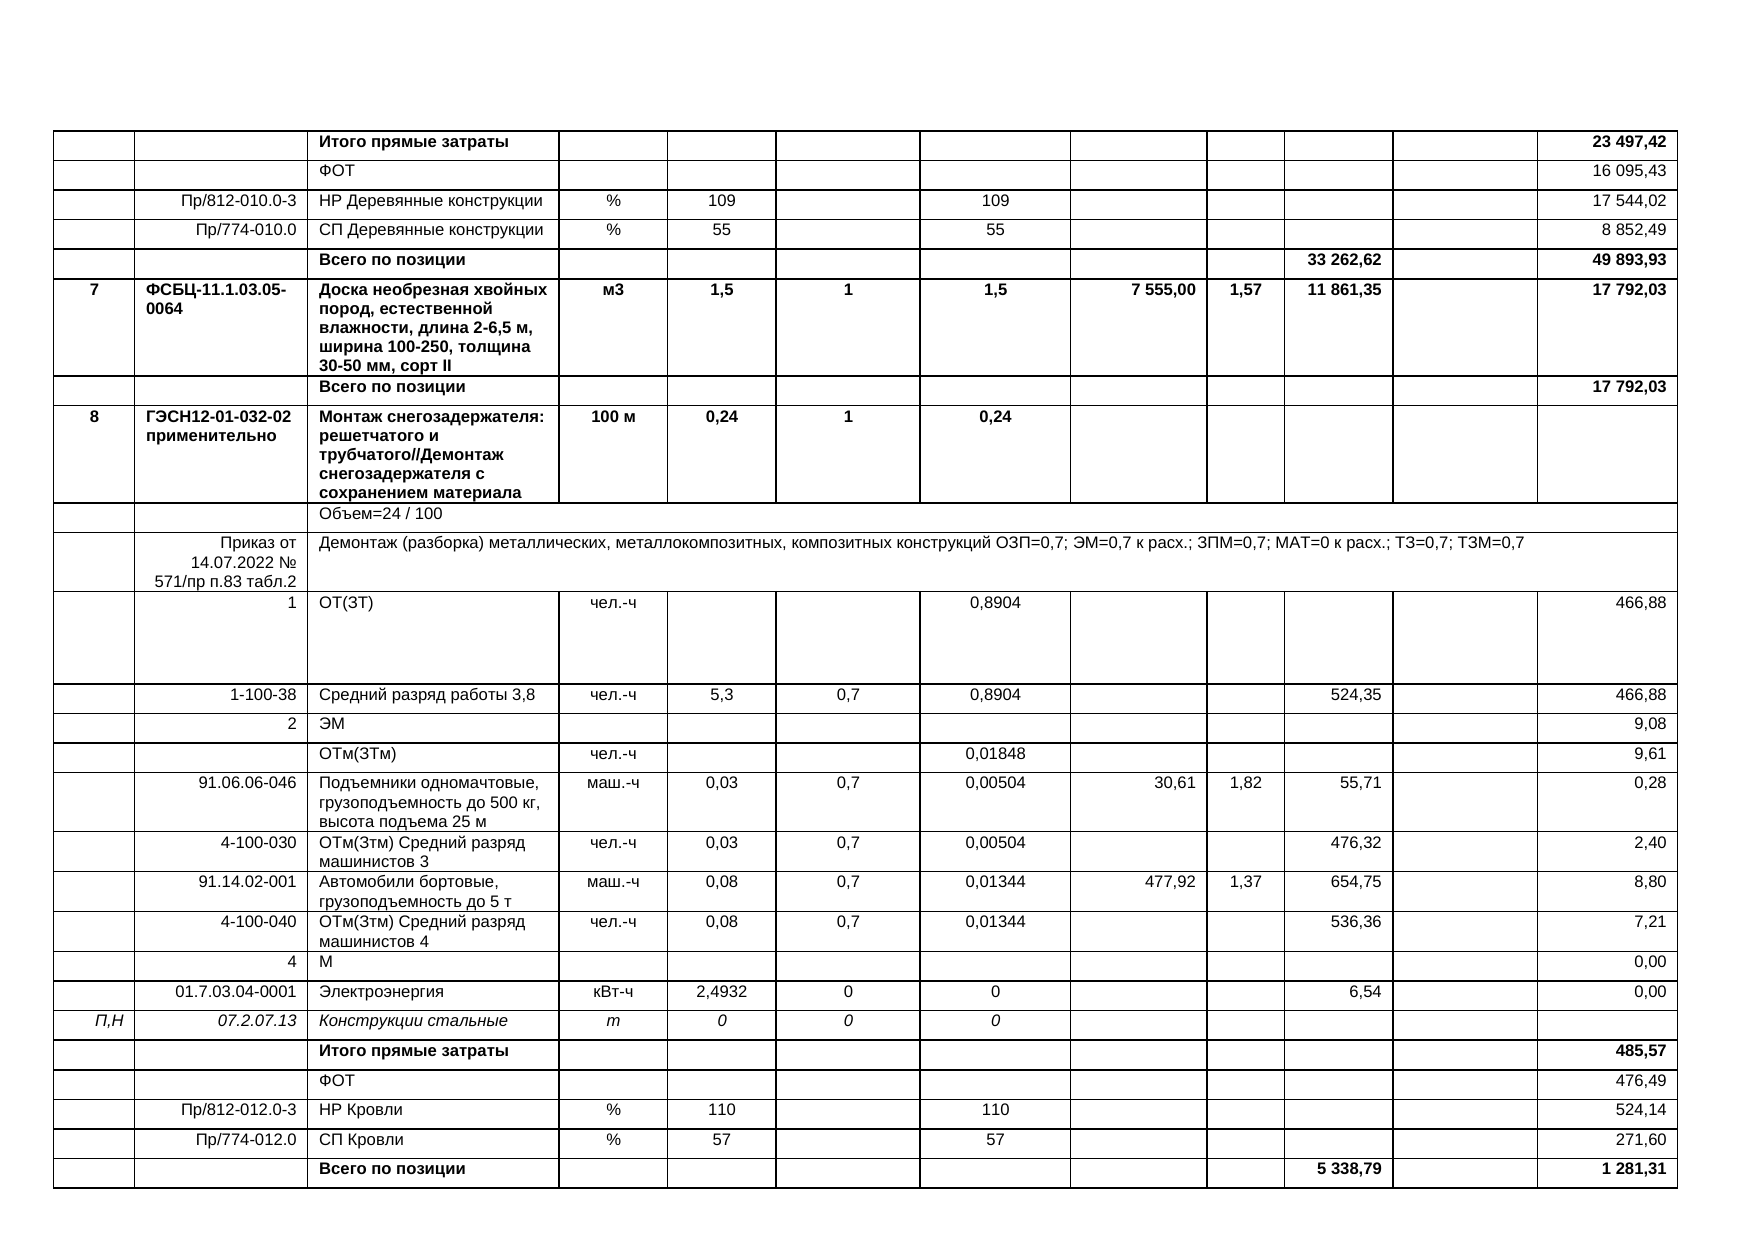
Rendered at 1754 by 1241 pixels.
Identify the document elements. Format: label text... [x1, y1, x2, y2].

table_cell [921, 132, 1070, 159]
table_cell [560, 1159, 667, 1187]
table_cell 8,80 [1538, 872, 1677, 911]
table_cell 2,40 [1538, 832, 1677, 871]
table_cell 30,61 [1071, 773, 1206, 831]
table_cell П,Н [54, 1011, 134, 1039]
table_cell ОТ(ЗТ) [308, 592, 558, 683]
table_cell 0,7 [777, 912, 919, 951]
table_cell [1208, 685, 1284, 713]
table_cell [777, 952, 919, 980]
table_cell [777, 191, 919, 219]
table_cell 0 [777, 982, 919, 1010]
table_cell [1208, 1100, 1284, 1128]
table_cell [1394, 592, 1537, 683]
table_cell [1285, 1011, 1392, 1039]
table_cell [560, 161, 667, 189]
table_cell 0,28 [1538, 773, 1677, 831]
table_cell [54, 744, 134, 772]
table_cell [1071, 191, 1206, 219]
table_cell Пр/812-012.0-3 [135, 1100, 307, 1128]
table_cell [54, 1041, 134, 1069]
table_cell [1208, 982, 1284, 1010]
table_cell 0,7 [777, 773, 919, 831]
table_cell [1285, 592, 1392, 683]
table_cell [1394, 191, 1537, 219]
table_cell [1208, 1130, 1284, 1158]
table_cell [1394, 377, 1537, 405]
table_cell [1208, 1159, 1284, 1187]
table_cell м3 [560, 280, 667, 375]
table_cell 0,03 [668, 832, 775, 871]
table_cell 0,08 [668, 912, 775, 951]
table_cell 110 [668, 1100, 775, 1128]
table_cell [1208, 1041, 1284, 1069]
table_cell Всего по позиции [308, 250, 558, 278]
table_cell [560, 250, 667, 278]
table_cell [1394, 714, 1537, 742]
table_cell Итого прямые затраты [308, 132, 558, 159]
table_cell 0 [777, 1011, 919, 1039]
table_cell ФОТ [308, 161, 558, 189]
table_cell [54, 377, 134, 405]
table_cell 0,8904 [921, 685, 1070, 713]
table_cell [1208, 406, 1284, 502]
table_cell 4-100-030 [135, 832, 307, 871]
table_cell Доска необрезная хвойных пород, естественной влажности, длина 2-6,5 м, ширина 100-250, толщина 30-50 мм, сорт II [308, 280, 558, 375]
table_cell [1071, 161, 1206, 189]
table_cell ФОТ [308, 1071, 558, 1098]
table_cell [560, 1071, 667, 1098]
table_cell [54, 952, 134, 980]
table_cell Электроэнергия [308, 982, 558, 1010]
table_cell [1285, 1041, 1392, 1069]
table_cell [1394, 280, 1537, 375]
table_cell 17 544,02 [1538, 191, 1677, 219]
table_cell 91.06.06-046 [135, 773, 307, 831]
table_cell [1208, 832, 1284, 871]
table_cell [1208, 250, 1284, 278]
table_cell чел.-ч [560, 592, 667, 683]
table_cell [1394, 1041, 1537, 1069]
table_cell [1208, 714, 1284, 742]
table_cell [1071, 952, 1206, 980]
table_cell Всего по позиции [308, 377, 558, 405]
table_cell [668, 952, 775, 980]
table_cell [1394, 406, 1537, 502]
table_cell [1394, 912, 1537, 951]
table_cell % [560, 1100, 667, 1128]
table_cell [54, 504, 134, 532]
table_cell 0 [921, 1011, 1070, 1039]
table_cell [777, 714, 919, 742]
table_cell [777, 1159, 919, 1187]
table_cell [1285, 1100, 1392, 1128]
table_cell [777, 1041, 919, 1069]
table_cell [777, 744, 919, 772]
table_cell [54, 714, 134, 742]
table_cell 8 852,49 [1538, 220, 1677, 248]
table_cell 8 [54, 406, 134, 502]
table_cell [560, 132, 667, 159]
table_cell [1071, 744, 1206, 772]
table_cell 01.7.03.04-0001 [135, 982, 307, 1010]
table_cell М [308, 952, 558, 980]
table_cell [1071, 1041, 1206, 1069]
table_cell 55 [668, 220, 775, 248]
table_cell [54, 872, 134, 911]
table_cell [1071, 1071, 1206, 1098]
table_cell НР Деревянные конструкции [308, 191, 558, 219]
table_cell [135, 250, 307, 278]
table_cell НР Кровли [308, 1100, 558, 1128]
table_cell маш.-ч [560, 872, 667, 911]
table_cell [1538, 1011, 1677, 1039]
table_cell [1208, 912, 1284, 951]
table_cell [668, 714, 775, 742]
table_cell СП Деревянные конструкции [308, 220, 558, 248]
table_cell [135, 377, 307, 405]
table_cell ОТм(Зтм) Средний разряд машинистов 4 [308, 912, 558, 951]
table_cell [1071, 982, 1206, 1010]
table_cell [135, 1159, 307, 1187]
table_cell [777, 377, 919, 405]
table_cell Пр/774-010.0 [135, 220, 307, 248]
table_cell 49 893,93 [1538, 250, 1677, 278]
table_cell [668, 744, 775, 772]
table_cell [1285, 220, 1392, 248]
table_cell [777, 592, 919, 683]
table_cell [560, 377, 667, 405]
table_cell [135, 161, 307, 189]
table_cell 476,32 [1285, 832, 1392, 871]
table_cell 109 [668, 191, 775, 219]
table_cell 477,92 [1071, 872, 1206, 911]
table_cell 57 [921, 1130, 1070, 1158]
table_cell чел.-ч [560, 912, 667, 951]
table_cell [54, 1071, 134, 1098]
table_cell [54, 533, 134, 591]
table_cell маш.-ч [560, 773, 667, 831]
table_cell [1394, 1100, 1537, 1128]
table_cell [1208, 592, 1284, 683]
table_cell [1071, 592, 1206, 683]
table_cell [1285, 132, 1392, 159]
table_cell [1285, 377, 1392, 405]
table_cell 536,36 [1285, 912, 1392, 951]
table_cell [1071, 1159, 1206, 1187]
table_cell 91.14.02-001 [135, 872, 307, 911]
table_cell [1394, 685, 1537, 713]
table_cell [1208, 191, 1284, 219]
table_cell [1285, 161, 1392, 189]
table_cell 100 м [560, 406, 667, 502]
table_cell [1071, 1100, 1206, 1128]
table_cell 1,57 [1208, 280, 1284, 375]
table_cell [54, 250, 134, 278]
table_cell 57 [668, 1130, 775, 1158]
table_cell 110 [921, 1100, 1070, 1128]
table_cell [668, 592, 775, 683]
table_cell Итого прямые затраты [308, 1041, 558, 1069]
table_cell % [560, 191, 667, 219]
table_cell [921, 161, 1070, 189]
table_cell 1,5 [921, 280, 1070, 375]
table_cell [1394, 744, 1537, 772]
table_cell [1071, 377, 1206, 405]
table_cell 1,82 [1208, 773, 1284, 831]
table_cell 0,8904 [921, 592, 1070, 683]
table_cell 0,7 [777, 872, 919, 911]
table_cell [668, 161, 775, 189]
table_cell ЭМ [308, 714, 558, 742]
table_cell [921, 377, 1070, 405]
table_cell чел.-ч [560, 832, 667, 871]
table_cell [777, 1100, 919, 1128]
table_cell [777, 132, 919, 159]
table_cell Конструкции стальные [308, 1011, 558, 1039]
table_cell 524,14 [1538, 1100, 1677, 1128]
table_cell 0,24 [921, 406, 1070, 502]
table_cell 07.2.07.13 [135, 1011, 307, 1039]
table_cell 0,08 [668, 872, 775, 911]
table_cell [135, 1041, 307, 1069]
table_cell [54, 161, 134, 189]
table_cell 0,03 [668, 773, 775, 831]
table_cell 55,71 [1285, 773, 1392, 831]
table_cell [1208, 1071, 1284, 1098]
table_cell [1285, 744, 1392, 772]
table_cell СП Кровли [308, 1130, 558, 1158]
table_cell [1394, 1071, 1537, 1098]
table_cell 1,5 [668, 280, 775, 375]
table_cell 4 [135, 952, 307, 980]
table_cell [1071, 1011, 1206, 1039]
table_cell [1071, 132, 1206, 159]
table_cell Приказ от 14.07.2022 № 571/пр п.83 табл.2 [135, 533, 307, 591]
table_cell 485,57 [1538, 1041, 1677, 1069]
table_cell [1394, 872, 1537, 911]
table_cell [1394, 1011, 1537, 1039]
table_cell [54, 832, 134, 871]
table_cell [921, 952, 1070, 980]
table_cell [1208, 161, 1284, 189]
table_cell 466,88 [1538, 592, 1677, 683]
table_cell 0,00504 [921, 773, 1070, 831]
table_cell [1285, 952, 1392, 980]
table_cell 7 [54, 280, 134, 375]
table_cell 0,00504 [921, 832, 1070, 871]
table_cell 271,60 [1538, 1130, 1677, 1158]
table_cell [560, 1041, 667, 1069]
table_cell чел.-ч [560, 744, 667, 772]
table_cell % [560, 1130, 667, 1158]
table_cell [668, 1071, 775, 1098]
table_cell [921, 1159, 1070, 1187]
table_cell [54, 1130, 134, 1158]
table_cell [1071, 220, 1206, 248]
table_cell 2,4932 [668, 982, 775, 1010]
table_cell 476,49 [1538, 1071, 1677, 1098]
table_cell ГЭСН12-01-032-02 применительно [135, 406, 307, 502]
table_cell [1208, 744, 1284, 772]
table_cell [54, 912, 134, 951]
table_cell 524,35 [1285, 685, 1392, 713]
table_cell % [560, 220, 667, 248]
table_cell [921, 1071, 1070, 1098]
table_cell [1071, 832, 1206, 871]
table_cell [668, 1041, 775, 1069]
table_cell [668, 1159, 775, 1187]
table_cell [1394, 773, 1537, 831]
table_cell [1394, 832, 1537, 871]
table_cell Монтаж снегозадержателя: решетчатого и трубчатого//Демонтаж снегозадержателя с сохранением материала [308, 406, 558, 502]
table_cell 0,7 [777, 832, 919, 871]
table_cell 1 281,31 [1538, 1159, 1677, 1187]
table_cell [54, 685, 134, 713]
table_cell [1394, 220, 1537, 248]
table_cell 5 338,79 [1285, 1159, 1392, 1187]
table_cell [54, 191, 134, 219]
table_cell Подъемники одномачтовые, грузоподъемность до 500 кг, высота подъема 25 м [308, 773, 558, 831]
table_cell Автомобили бортовые, грузоподъемность до 5 т [308, 872, 558, 911]
table_cell 4-100-040 [135, 912, 307, 951]
table_cell [54, 1159, 134, 1187]
table_cell 0 [668, 1011, 775, 1039]
table_cell 0,01848 [921, 744, 1070, 772]
table_cell [777, 1071, 919, 1098]
table_cell 7 555,00 [1071, 280, 1206, 375]
table_cell [777, 250, 919, 278]
table_cell [560, 952, 667, 980]
table_cell [1538, 406, 1677, 502]
table_cell [777, 161, 919, 189]
table_cell ОТм(ЗТм) [308, 744, 558, 772]
table_cell 1 [777, 280, 919, 375]
table_cell 0,00 [1538, 952, 1677, 980]
table_cell [921, 714, 1070, 742]
table_cell 1,37 [1208, 872, 1284, 911]
table_cell [1394, 132, 1537, 159]
table_cell [1285, 1130, 1392, 1158]
table_cell 11 861,35 [1285, 280, 1392, 375]
table_cell 5,3 [668, 685, 775, 713]
table_cell [1285, 191, 1392, 219]
table_cell [1071, 1130, 1206, 1158]
table_cell [1071, 685, 1206, 713]
table_cell [1394, 952, 1537, 980]
table_cell [921, 1041, 1070, 1069]
table_cell [1071, 912, 1206, 951]
table_cell ОТм(Зтм) Средний разряд машинистов 3 [308, 832, 558, 871]
table_cell [54, 982, 134, 1010]
table_cell [1071, 714, 1206, 742]
table_cell 17 792,03 [1538, 377, 1677, 405]
table_cell [1208, 220, 1284, 248]
table_cell [1071, 406, 1206, 502]
table_cell Всего по позиции [308, 1159, 558, 1187]
table_cell 466,88 [1538, 685, 1677, 713]
table_cell [668, 132, 775, 159]
table_cell 7,21 [1538, 912, 1677, 951]
table_cell [135, 1071, 307, 1098]
table_cell 654,75 [1285, 872, 1392, 911]
table_cell [54, 1100, 134, 1128]
table_cell 1 [777, 406, 919, 502]
table_cell [54, 592, 134, 683]
table_cell [54, 132, 134, 159]
table_cell [135, 744, 307, 772]
table_cell [54, 220, 134, 248]
table_cell [135, 504, 307, 532]
table_cell 55 [921, 220, 1070, 248]
table_cell 109 [921, 191, 1070, 219]
table_cell 9,08 [1538, 714, 1677, 742]
table_cell [1208, 132, 1284, 159]
table_cell 0,01344 [921, 912, 1070, 951]
table_cell [1208, 1011, 1284, 1039]
table_cell [1208, 377, 1284, 405]
table_cell 2 [135, 714, 307, 742]
table_cell Пр/774-012.0 [135, 1130, 307, 1158]
table_cell 0,7 [777, 685, 919, 713]
table_cell т [560, 1011, 667, 1039]
table_cell [921, 250, 1070, 278]
table_cell 0,01344 [921, 872, 1070, 911]
table_cell ФСБЦ-11.1.03.05-0064 [135, 280, 307, 375]
table_cell 33 262,62 [1285, 250, 1392, 278]
table_cell 1 [135, 592, 307, 683]
table_cell [560, 714, 667, 742]
table_cell [777, 1130, 919, 1158]
table_cell Объем=24 / 100 [308, 504, 1677, 532]
table_cell [668, 250, 775, 278]
table_cell 16 095,43 [1538, 161, 1677, 189]
table_cell 9,61 [1538, 744, 1677, 772]
table_cell [54, 773, 134, 831]
table_cell [135, 132, 307, 159]
table_cell [1285, 714, 1392, 742]
table_cell 6,54 [1285, 982, 1392, 1010]
table_cell [1285, 1071, 1392, 1098]
table_cell 17 792,03 [1538, 280, 1677, 375]
table_cell Средний разряд работы 3,8 [308, 685, 558, 713]
table_cell [1394, 1130, 1537, 1158]
table_cell кВт-ч [560, 982, 667, 1010]
table_cell [1394, 161, 1537, 189]
table_cell [1394, 1159, 1537, 1187]
table_cell [1071, 250, 1206, 278]
table_cell 0,24 [668, 406, 775, 502]
table_cell [777, 220, 919, 248]
table_cell [1208, 952, 1284, 980]
table_cell чел.-ч [560, 685, 667, 713]
table_cell 23 497,42 [1538, 132, 1677, 159]
table_cell 0,00 [1538, 982, 1677, 1010]
table_cell 0 [921, 982, 1070, 1010]
table_cell [1394, 982, 1537, 1010]
table_cell [1285, 406, 1392, 502]
table_cell [668, 377, 775, 405]
table_cell Демонтаж (разборка) металлических, металлокомпозитных, композитных конструкций ОЗП=0,7; ЭМ=0,7 к расх.; ЗПМ=0,7; МАТ=0 к расх.; ТЗ=0,7; ТЗМ=0,7 [308, 533, 1677, 591]
table_cell [1394, 250, 1537, 278]
table_cell Пр/812-010.0-3 [135, 191, 307, 219]
table_cell 1-100-38 [135, 685, 307, 713]
